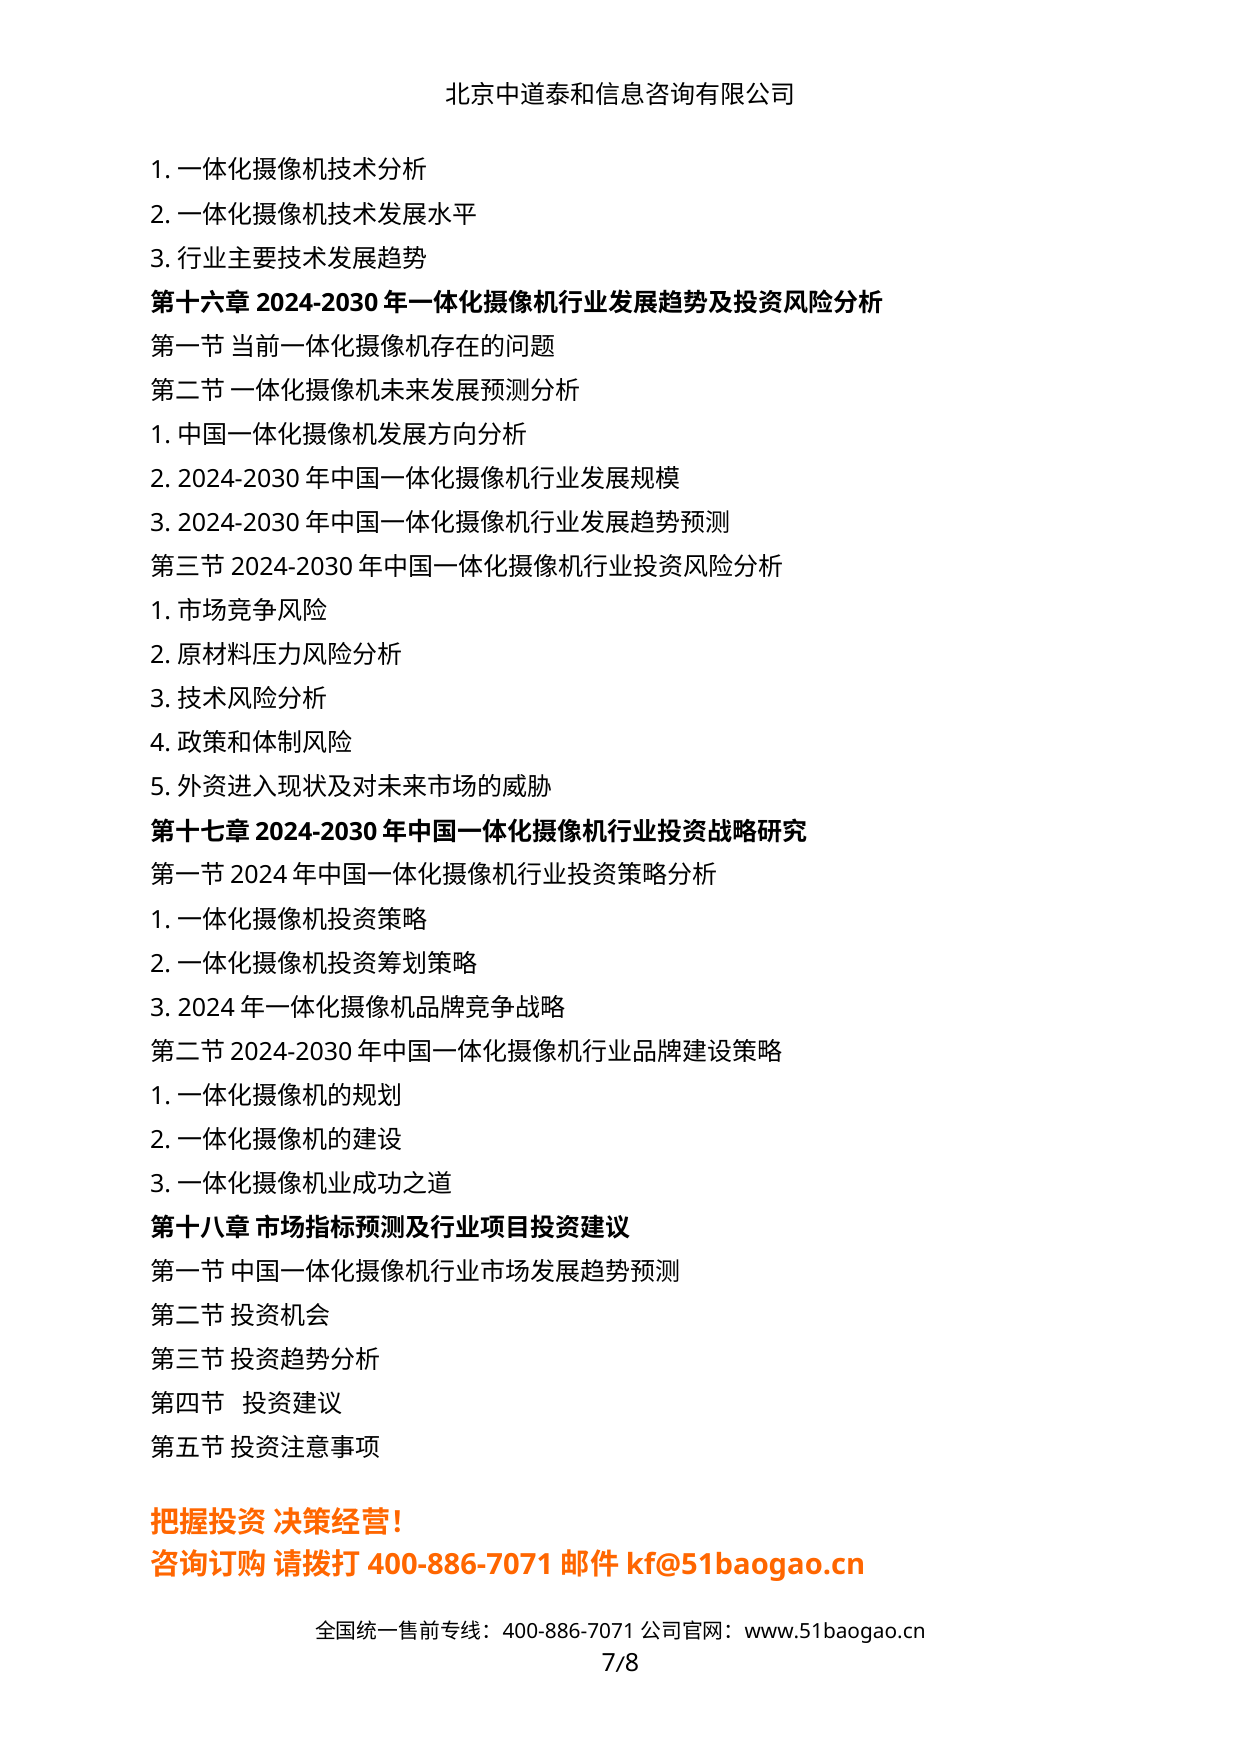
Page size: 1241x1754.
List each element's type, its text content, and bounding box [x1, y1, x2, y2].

text 1. 一体化摄像机投资策略 [150, 899, 1090, 935]
text 第十六章 2024-2030年一体化摄像机行业发展趋势及投资风险分析 [150, 282, 1090, 318]
text 第十八章 市场指标预测及行业项目投资建议 [150, 1207, 1090, 1244]
text 第一节 中国一体化摄像机行业市场发展趋势预测 [150, 1252, 1090, 1288]
text 第五节 投资注意事项 [150, 1428, 1090, 1464]
text 3. 行业主要技术发展趋势 [150, 238, 1090, 274]
text 第十七章2024-2030年中国一体化摄像机行业投资战略研究 [150, 811, 1090, 847]
text 1. 市场竞争风险 [150, 591, 1090, 627]
text 1. 一体化摄像机的规划 [150, 1075, 1090, 1112]
text 1. 中国一体化摄像机发展方向分析 [150, 414, 1090, 451]
text 3. 技术风险分析 [150, 679, 1090, 715]
text 2. 一体化摄像机技术发展水平 [150, 194, 1090, 230]
text 第二节 一体化摄像机未来发展预测分析 [150, 370, 1090, 407]
text 第一节 当前一体化摄像机存在的问题 [150, 326, 1090, 362]
text 1. 一体化摄像机技术分析 [150, 150, 1090, 186]
text 4. 政策和体制风险 [150, 723, 1090, 759]
text 2. 原材料压力风险分析 [150, 635, 1090, 671]
text 第三节 投资趋势分析 [150, 1340, 1090, 1376]
text 3. 2024年一体化摄像机品牌竞争战略 [150, 987, 1090, 1023]
text 第一节2024年中国一体化摄像机行业投资策略分析 [150, 855, 1090, 891]
text 2. 2024-2030年中国一体化摄像机行业发展规模 [150, 458, 1090, 495]
text 2. 一体化摄像机的建设 [150, 1119, 1090, 1156]
text 第四节 投资建议 [150, 1384, 1090, 1420]
text 第二节2024-2030年中国一体化摄像机行业品牌建设策略 [150, 1031, 1090, 1067]
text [150, 1464, 1090, 1583]
text 2. 一体化摄像机投资筹划策略 [150, 943, 1090, 979]
text 3. 一体化摄像机业成功之道 [150, 1163, 1090, 1200]
text 3. 2024-2030年中国一体化摄像机行业发展趋势预测 [150, 502, 1090, 539]
text 5. 外资进入现状及对未来市场的威胁 [150, 767, 1090, 803]
text 第二节 投资机会 [150, 1296, 1090, 1332]
text 第三节 2024-2030年中国一体化摄像机行业投资风险分析 [150, 547, 1090, 583]
